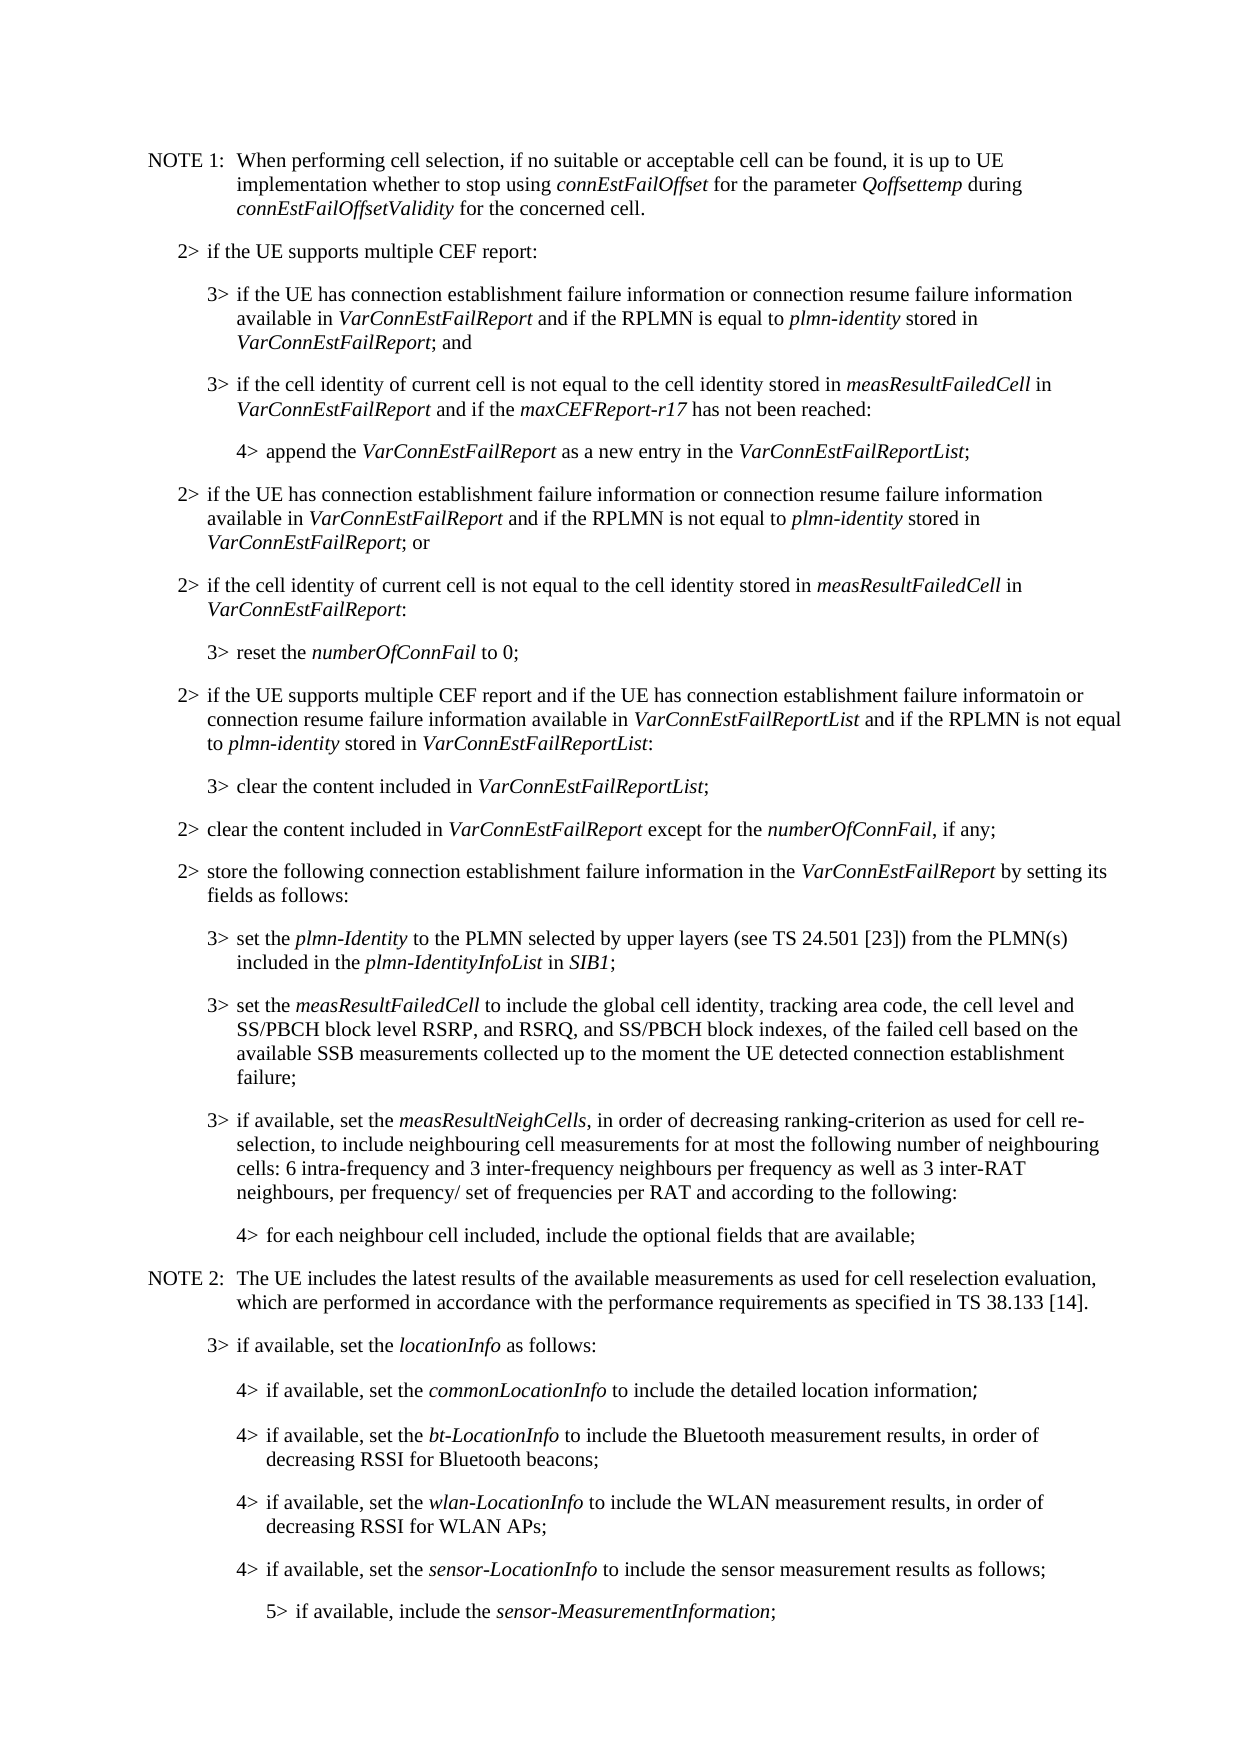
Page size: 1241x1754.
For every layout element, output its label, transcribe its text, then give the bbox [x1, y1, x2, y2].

text 3> reset the numberOfConnFail to 0; [207, 640, 1122, 664]
text 2> store the following connection establishment failure information in the VarConnEstFailReport by setting its fields as follows: [177, 859, 1122, 907]
text 3> if available, set the locationInfo as follows: [207, 1333, 1122, 1357]
text 3> set the plmn-Identity to the PLMN selected by upper layers (see TS 24.501 [23]) from the PLMN(s) included in the plmn-IdentityInfoList in SIB1; [207, 926, 1122, 974]
text 4> append the VarConnEstFailReport as a new entry in the VarConnEstFailReportList; [236, 439, 1122, 463]
text 5> if available, include the sensor-MeasurementInformation; [266, 1599, 1122, 1623]
text 2> clear the content included in VarConnEstFailReport except for the numberOfConnFail, if any; [177, 816, 1122, 841]
text 4> if available, set the commonLocationInfo to include the detailed location information; [236, 1376, 1122, 1404]
text 3> clear the content included in VarConnEstFailReportList; [207, 774, 1122, 798]
text 3> if available, set the measResultNeighCells, in order of decreasing ranking-criterion as used for cell re-selection, to include neighbouring cell measurements for at most the following number of neighbouring cells: 6 intra-frequency and 3 inter-frequency neighbours per frequency as well as 3 inter-RAT neighbours, per frequency/ set of frequencies per RAT and according to the following: [207, 1108, 1122, 1204]
text 4> for each neighbour cell included, include the optional fields that are available; [236, 1223, 1122, 1247]
text 3> set the measResultFailedCell to include the global cell identity, tracking area code, the cell level and SS/PBCH block level RSRP, and RSRQ, and SS/PBCH block indexes, of the failed cell based on the available SSB measurements collected up to the moment the UE detected connection establishment failure; [207, 993, 1122, 1089]
text 4> if available, set the wlan-LocationInfo to include the WLAN measurement results, in order of decreasing RSSI for WLAN APs; [236, 1489, 1122, 1538]
text 3> if the UE has connection establishment failure information or connection resume failure information available in VarConnEstFailReport and if the RPLMN is equal to plmn-identity stored in VarConnEstFailReport; and [207, 281, 1122, 354]
text 2> if the cell identity of current cell is not equal to the cell identity stored in measResultFailedCell in VarConnEstFailReport: [177, 573, 1122, 621]
text 2> if the UE supports multiple CEF report: [177, 239, 1122, 263]
text 2> if the UE has connection establishment failure information or connection resume failure information available in VarConnEstFailReport and if the RPLMN is not equal to plmn-identity stored in VarConnEstFailReport; or [177, 482, 1122, 554]
text 2> if the UE supports multiple CEF report and if the UE has connection establishment failure informatoin or connection resume failure information available in VarConnEstFailReportList and if the RPLMN is not equal to plmn-identity stored in VarConnEstFailReportList: [177, 683, 1122, 755]
text NOTE 1: When performing cell selection, if no suitable or acceptable cell can be found, it is up to UE implementation whether to stop using connEstFailOffset for the parameter Qoffsettemp during connEstFailOffsetValidity for the concerned cell. [148, 148, 1122, 220]
text 4> if available, set the sensor-LocationInfo to include the sensor measurement results as follows; [236, 1556, 1122, 1581]
text NOTE 2: The UE includes the latest results of the available measurements as used for cell reselection evaluation, which are performed in accordance with the performance requirements as specified in TS 38.133 [14]. [148, 1266, 1122, 1314]
text 3> if the cell identity of current cell is not equal to the cell identity stored in measResultFailedCell in VarConnEstFailReport and if the maxCEFReport-r17 has not been reached: [207, 372, 1122, 421]
text 4> if available, set the bt-LocationInfo to include the Bluetooth measurement results, in order of decreasing RSSI for Bluetooth beacons; [236, 1423, 1122, 1471]
